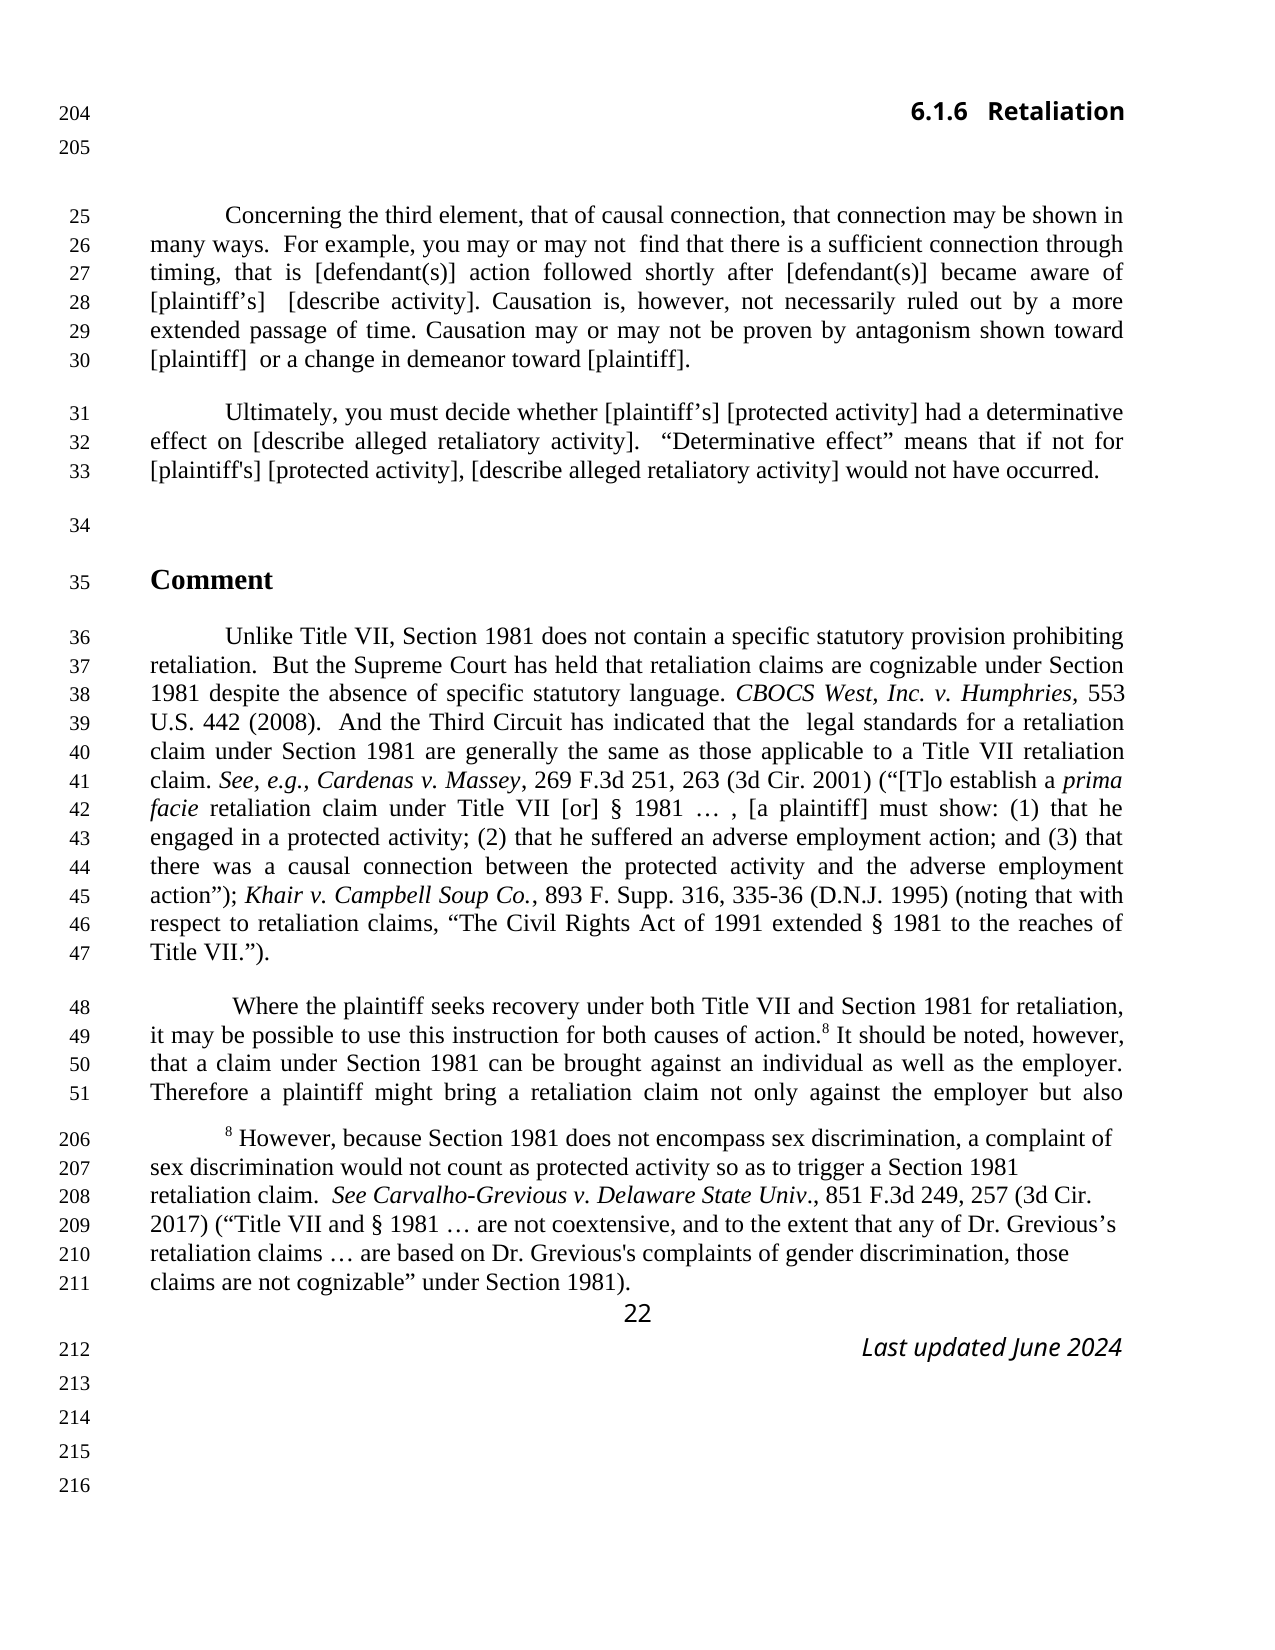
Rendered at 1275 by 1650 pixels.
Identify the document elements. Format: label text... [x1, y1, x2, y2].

text Unlike Title VII, Section 1981 does not contain a specific statutory provision prohibiting retaliation. But the Supreme Court has held that retaliation claims are cognizable under Section 1981 despite the absence of specific statutory language. CBOCS West, Inc. v. Humphries, 553 U.S. 442 (2008). And the Third Circuit has indicated that the legal standards for a retaliation claim under Section 1981 are generally the same as those applicable to a Title VII retaliation claim. See, e.g., Cardenas v. Massey, 269 F.3d 251, 263 (3d Cir. 2001) (“[T]o establish a prima facie retaliation claim under Title VII [or] § 1981 … , [a plaintiff] must show: (1) that he engaged in a protected activity; (2) that he suffered an adverse employment action; and (3) that there was a causal connection between the protected activity and the adverse employment action”); Khair v. Campbell Soup Co., 893 F. Supp. 316, 335-36 (D.N.J. 1995) (noting that with respect to retaliation claims, “The Civil Rights Act of 1991 extended § 1981 to the reaches of Title VII.”). [150, 621, 1125, 966]
text Ultimately, you must decide whether [plaintiff’s] [protected activity] had a determinative effect on [describe alleged retaliatory activity]. “Determinative effect” means that if not for [plaintiff's] [protected activity], [describe alleged retaliatory activity] would not have occurred. [150, 397, 1125, 484]
text Where the plaintiff seeks recovery under both Title VII and Section 1981 for retaliation, it may be possible to use this instruction for both causes of action. It should be noted, however, that a claim under Section 1981 can be brought against an individual as well as the employer. Therefore a plaintiff might bring a retaliation claim not only against the employer but also against the employee who took the allegedly retaliatory action. It would then be appropriate to instruct the jury that while it can impose liability on the individual under Section 1981, it cannot do so under Title VII. Additionally, there is Third Circuit authority for the proposition that Section 1981 retaliation claims require proof of an additional element that does not apply to Title VII retaliation claims. That proposition finds support in Estate of Oliva ex rel. McHugh v. New Jersey, 604 F.3d 788, 798 (3d Cir. 2010), and Castleberry v. STI Group, 863 F.3d 259 (3d Cir. 2017). After noting the Supreme Court’s holding in CBOCS West “that section 1981 also encompasses ‘the claim of an individual (black or white) who suffers retaliation because he has tried to help a different individual, suffering direct racial discrimination, secure his § 1981 rights,’ ” Oliva, 604 F.3d at 798 (quoting CBOCS, 128 S. Ct. at 1958), the Oliva court stated: “In a retaliation case a plaintiff must demonstrate that there had been an underlying section 1981 violation. Id.” Oliva, 604 F.3d at 798. [150, 991, 1125, 1106]
text Concerning the third element, that of causal connection, that connection may be shown in many ways. For example, you may or may not find that there is a sufficient connection through timing, that is [defendant(s)] action followed shortly after [defendant(s)] became aware of [plaintiff’s] [describe activity]. Causation is, however, not necessarily ruled out by a more extended passage of time. Causation may or may not be proven by antagonism shown toward [plaintiff] or a change in demeanor toward [plaintiff]. [150, 200, 1125, 372]
text Comment [150, 562, 1125, 596]
